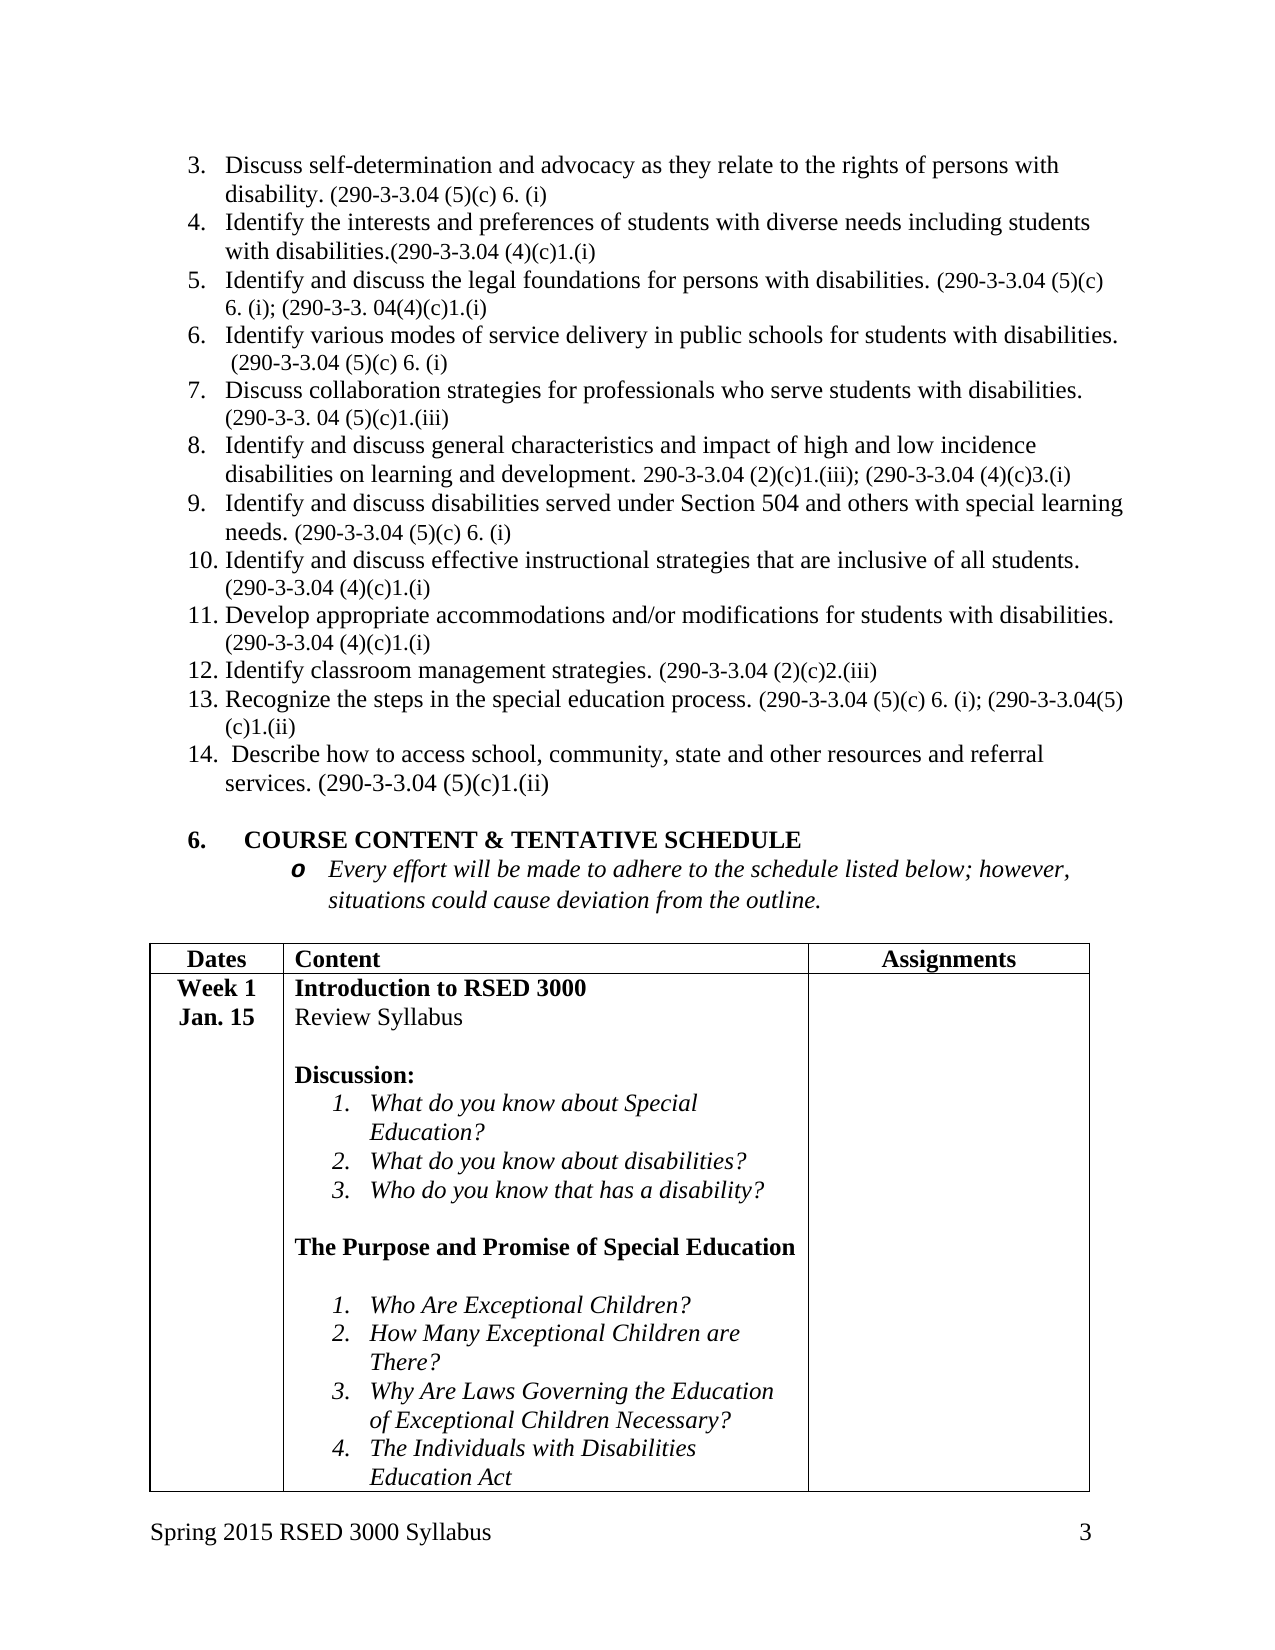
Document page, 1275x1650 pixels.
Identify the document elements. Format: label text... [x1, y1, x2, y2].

list Identify various modes of service delivery in public schools for students with disabilities. [187, 320, 1125, 349]
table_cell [284, 974, 808, 1491]
table_cell [809, 974, 1089, 1491]
table_header Assignments [809, 944, 1089, 972]
list Identify and discuss general characteristics and impact of high and low incidence disabilities on learning and development. 290-3-3.04 (2)(c)1.(iii); (290-3-3.04 (4)(c)3.(i) [187, 430, 1125, 488]
list Identify and discuss effective instructional strategies that are inclusive of all students. (290-3-3.04 (4)(c)1.(i) [187, 545, 1125, 600]
list Identify classroom management strategies. (290-3-3.04 (2)(c)2.(iii) [187, 656, 1125, 684]
list Develop appropriate accommodations and/or modifications for students with disabilities. (290-3-3.04 (4)(c)1.(i) [187, 600, 1125, 656]
text (290-3-3.04 (5)(c) 6. (i) [225, 349, 1125, 375]
list Describe how to access school, community, state and other resources and referral services. (290-3-3.04 (5)(c)1.(ii) [187, 739, 1125, 797]
list Identify the interests and preferences of students with diverse needs including students with disabilities.(290-3-3.04 (4)(c)1.(i) [187, 207, 1125, 265]
list Identify and discuss disabilities served under Section 504 and others with special learning needs. (290-3-3.04 (5)(c) 6. (i) [187, 488, 1125, 545]
text 6. COURSE CONTENT & TENTATIVE SCHEDULE [187, 826, 1125, 854]
list Identify and discuss the legal foundations for persons with disabilities. (290-3-3.04 (5)(c) 6. (i); (290-3-3. 04(4)(c)1.(i) [187, 265, 1125, 320]
list Discuss self-determination and advocacy as they relate to the rights of persons with disability. (290-3-3.04 (5)(c) 6. (i) [187, 150, 1125, 207]
table_header Dates [151, 944, 283, 972]
table_cell Week 1 Jan. 15 [151, 974, 283, 1491]
list Discuss collaboration strategies for professionals who serve students with disabilities. (290-3-3. 04 (5)(c)1.(iii) [187, 375, 1125, 430]
list Every effort will be made to adhere to the schedule listed below; however, situations could cause deviation from the outline. [291, 854, 1125, 914]
table_header Content [284, 944, 808, 972]
list Recognize the steps in the special education process. (290-3-3.04 (5)(c) 6. (i); (290-3-3.04(5)(c)1.(ii) [187, 684, 1125, 739]
